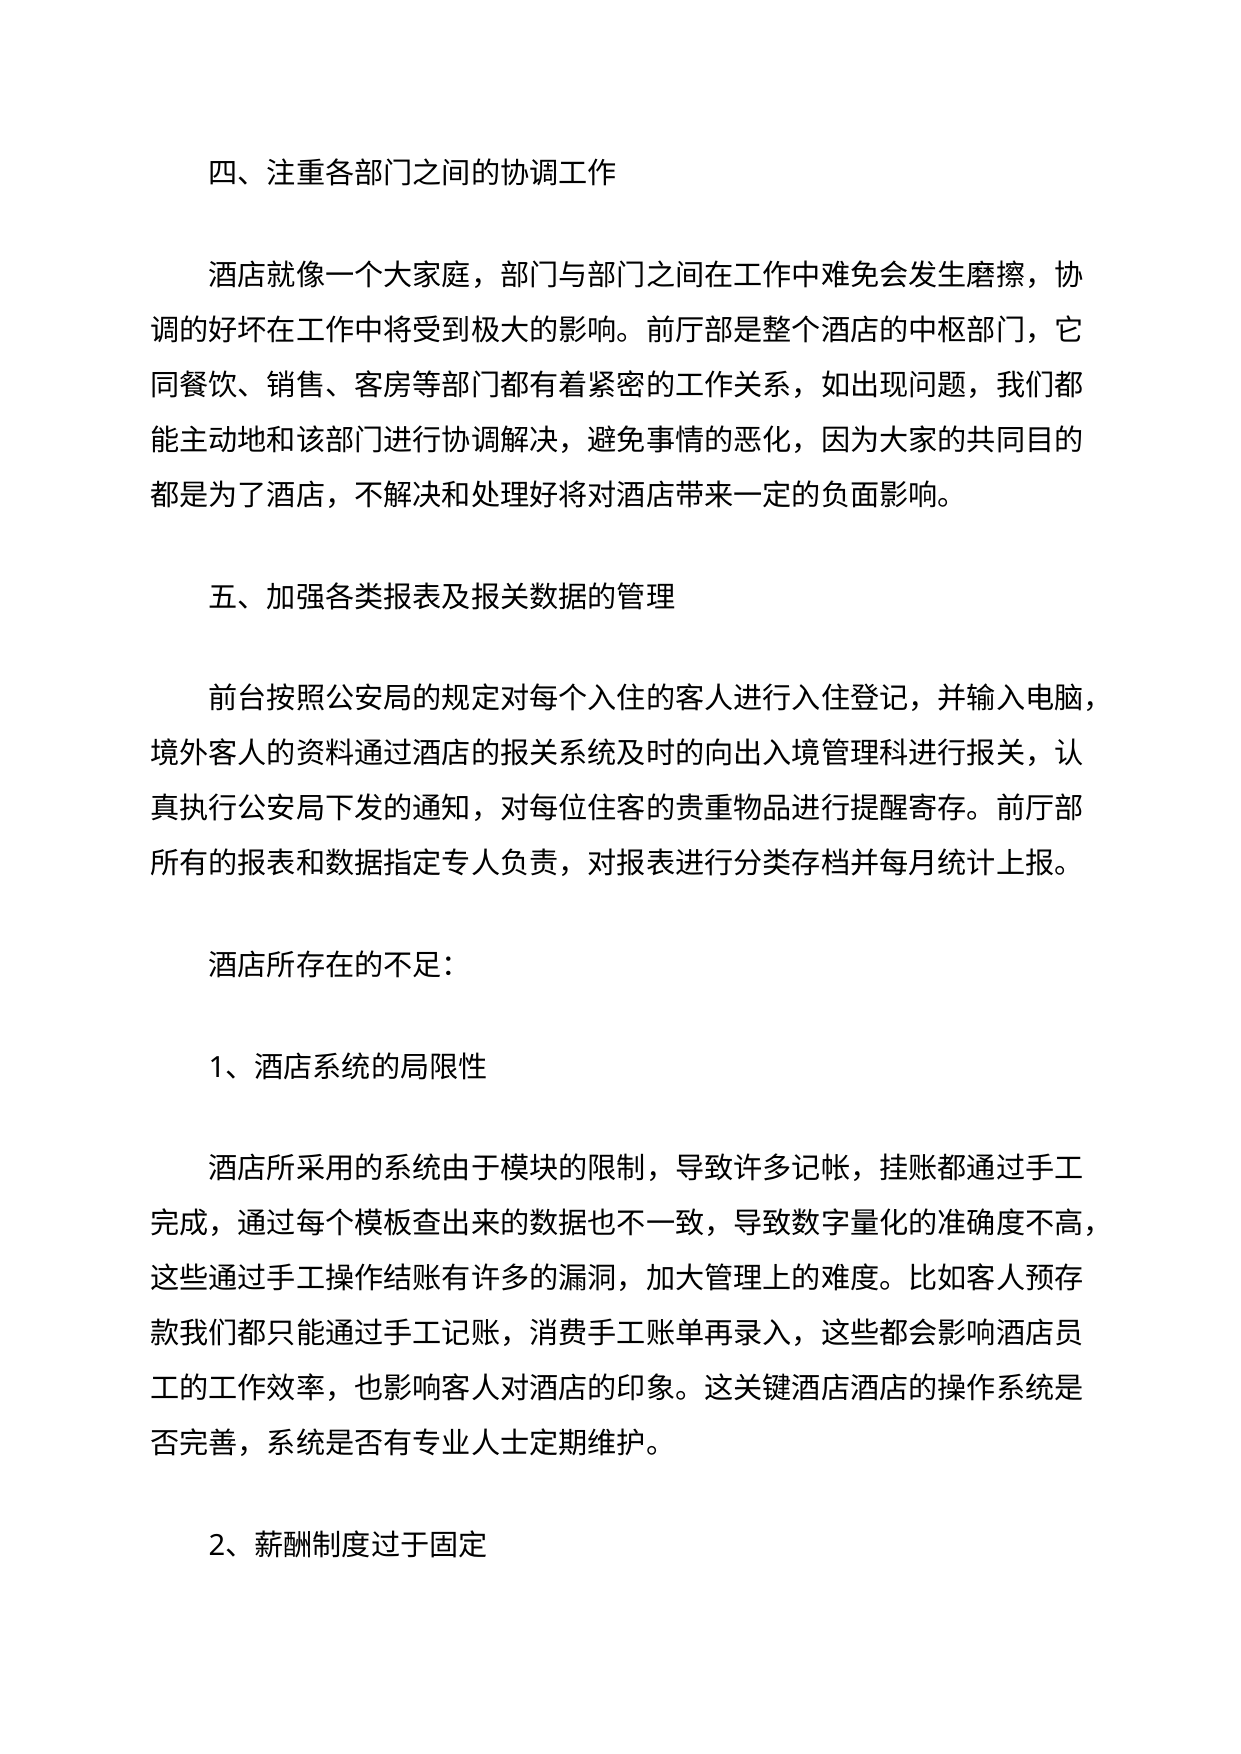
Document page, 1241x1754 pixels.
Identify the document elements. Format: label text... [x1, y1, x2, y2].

text 酒店所采用的系统由于模块的限制，导致许多记帐，挂账都通过手工完成，通过每个模板查出来的数据也不一致，导致数字量化的准确度不高，这些通过手工操作结账有许多的漏洞，加大管理上的难度。比如客人预存款我们都只能通过手工记账，消费手工账单再录入，这些都会影响酒店员工的工作效率，也影响客人对酒店的印象。这关键酒店酒店的操作系统是否完善，系统是否有专业人士定期维护。 [150, 1145, 1090, 1462]
text 1、酒店系统的局限性 [150, 1043, 1090, 1086]
text 酒店就像一个大家庭，部门与部门之间在工作中难免会发生磨擦，协调的好坏在工作中将受到极大的影响。前厅部是整个酒店的中枢部门，它同餐饮、销售、客房等部门都有着紧密的工作关系，如出现问题，我们都能主动地和该部门进行协调解决，避免事情的恶化，因为大家的共同目的都是为了酒店，不解决和处理好将对酒店带来一定的负面影响。 [150, 252, 1090, 514]
text 五、加强各类报表及报关数据的管理 [150, 573, 1090, 615]
text 2、薪酬制度过于固定 [150, 1521, 1090, 1564]
text 四、注重各部门之间的协调工作 [150, 150, 1090, 192]
text 前台按照公安局的规定对每个入住的客人进行入住登记，并输入电脑，境外客人的资料通过酒店的报关系统及时的向出入境管理科进行报关，认真执行公安局下发的通知，对每位住客的贵重物品进行提醒寄存。前厅部所有的报表和数据指定专人负责，对报表进行分类存档并每月统计上报。 [150, 675, 1090, 882]
text 酒店所存在的不足： [150, 941, 1090, 984]
